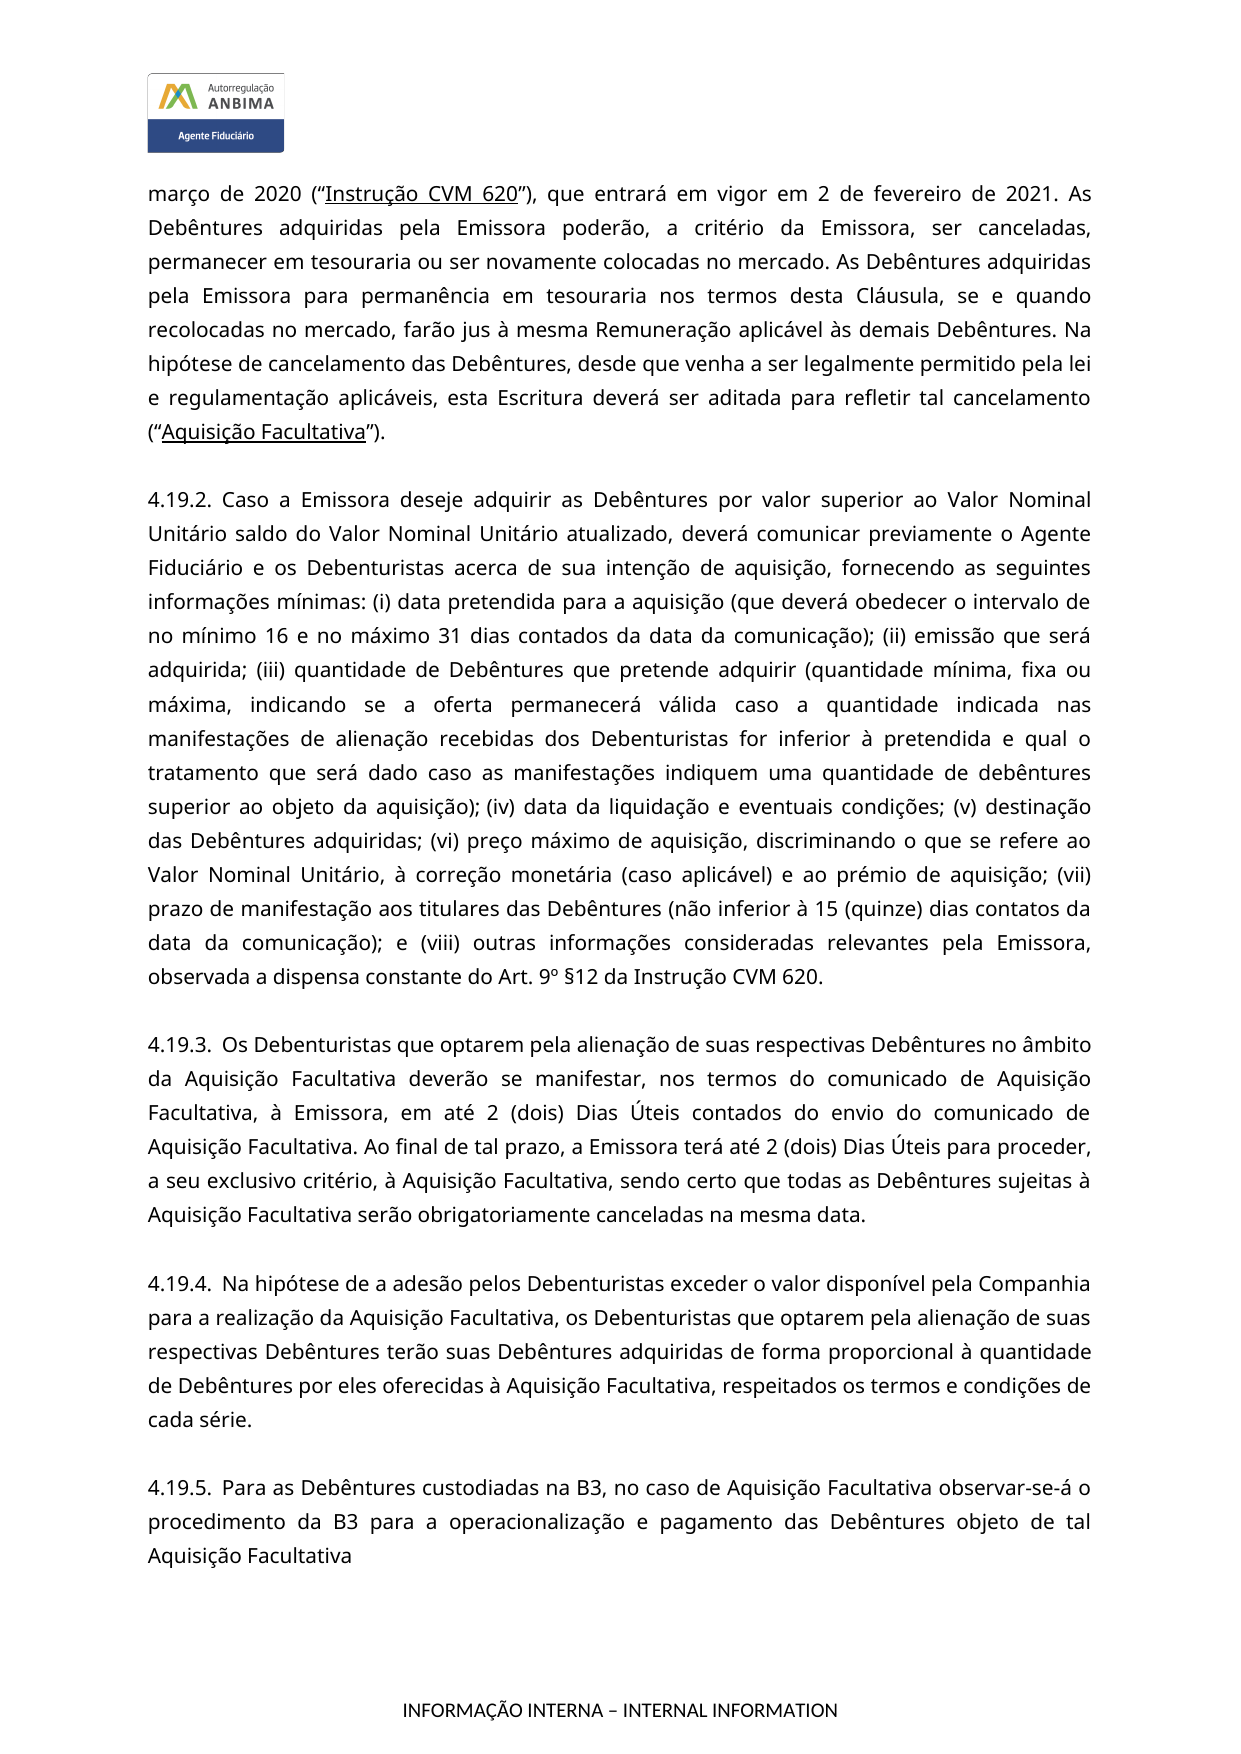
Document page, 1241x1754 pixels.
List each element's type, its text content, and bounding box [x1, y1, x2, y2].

text 4.19.4. Na hipótese de a adesão pelos Debenturistas exceder o valor disponível pela Companhia para a realização da Aquisição Facultativa, os Debenturistas que optarem pela alienação de suas respectivas Debêntures terão suas Debêntures adquiridas de forma proporcional à quantidade de Debêntures por eles oferecidas à Aquisição Facultativa, respeitados os termos e condições de cada série. [148, 1269, 1092, 1433]
text 4.19.3. Os Debenturistas que optarem pela alienação de suas respectivas Debêntures no âmbito da Aquisição Facultativa deverão se manifestar, nos termos do comunicado de Aquisição Facultativa, à Emissora, em até 2 (dois) Dias Úteis contados do envio do comunicado de Aquisição Facultativa. Ao final de tal prazo, a Emissora terá até 2 (dois) Dias Úteis para proceder, a seu exclusivo critério, à Aquisição Facultativa, sendo certo que todas as Debêntures sujeitas à Aquisição Facultativa serão obrigatoriamente canceladas na mesma data. [148, 1030, 1092, 1229]
text 4.19.2. Caso a Emissora deseje adquirir as Debêntures por valor superior ao Valor Nominal Unitário saldo do Valor Nominal Unitário atualizado, deverá comunicar previamente o Agente Fiduciário e os Debenturistas acerca de sua intenção de aquisição, fornecendo as seguintes informações mínimas: (i) data pretendida para a aquisição (que deverá obedecer o intervalo de no mínimo 16 e no máximo 31 dias contados da data da comunicação); (ii) emissão que será adquirida; (iii) quantidade de Debêntures que pretende adquirir (quantidade mínima, fixa ou máxima, indicando se a oferta permanecerá válida caso a quantidade indicada nas manifestações de alienação recebidas dos Debenturistas for inferior à pretendida e qual o tratamento que será dado caso as manifestações indiquem uma quantidade de debêntures superior ao objeto da aquisição); (iv) data da liquidação e eventuais condições; (v) destinação das Debêntures adquiridas; (vi) preço máximo de aquisição, discriminando o que se refere ao Valor Nominal Unitário, à correção monetária (caso aplicável) e ao prémio de aquisição; (vii) prazo de manifestação aos titulares das Debêntures (não inferior à 15 (quinze) dias contatos da data da comunicação); e (viii) outras informações consideradas relevantes pela Emissora, observada a dispensa constante do Art. 9º §12 da Instrução CVM 620. [148, 485, 1092, 991]
text 4.19.5. Para as Debêntures custodiadas na B3, no caso de Aquisição Facultativa observar-se-á o procedimento da B3 para a operacionalização e pagamento das Debêntures objeto de tal Aquisição Facultativa [148, 1473, 1092, 1570]
picture [147, 73, 285, 153]
